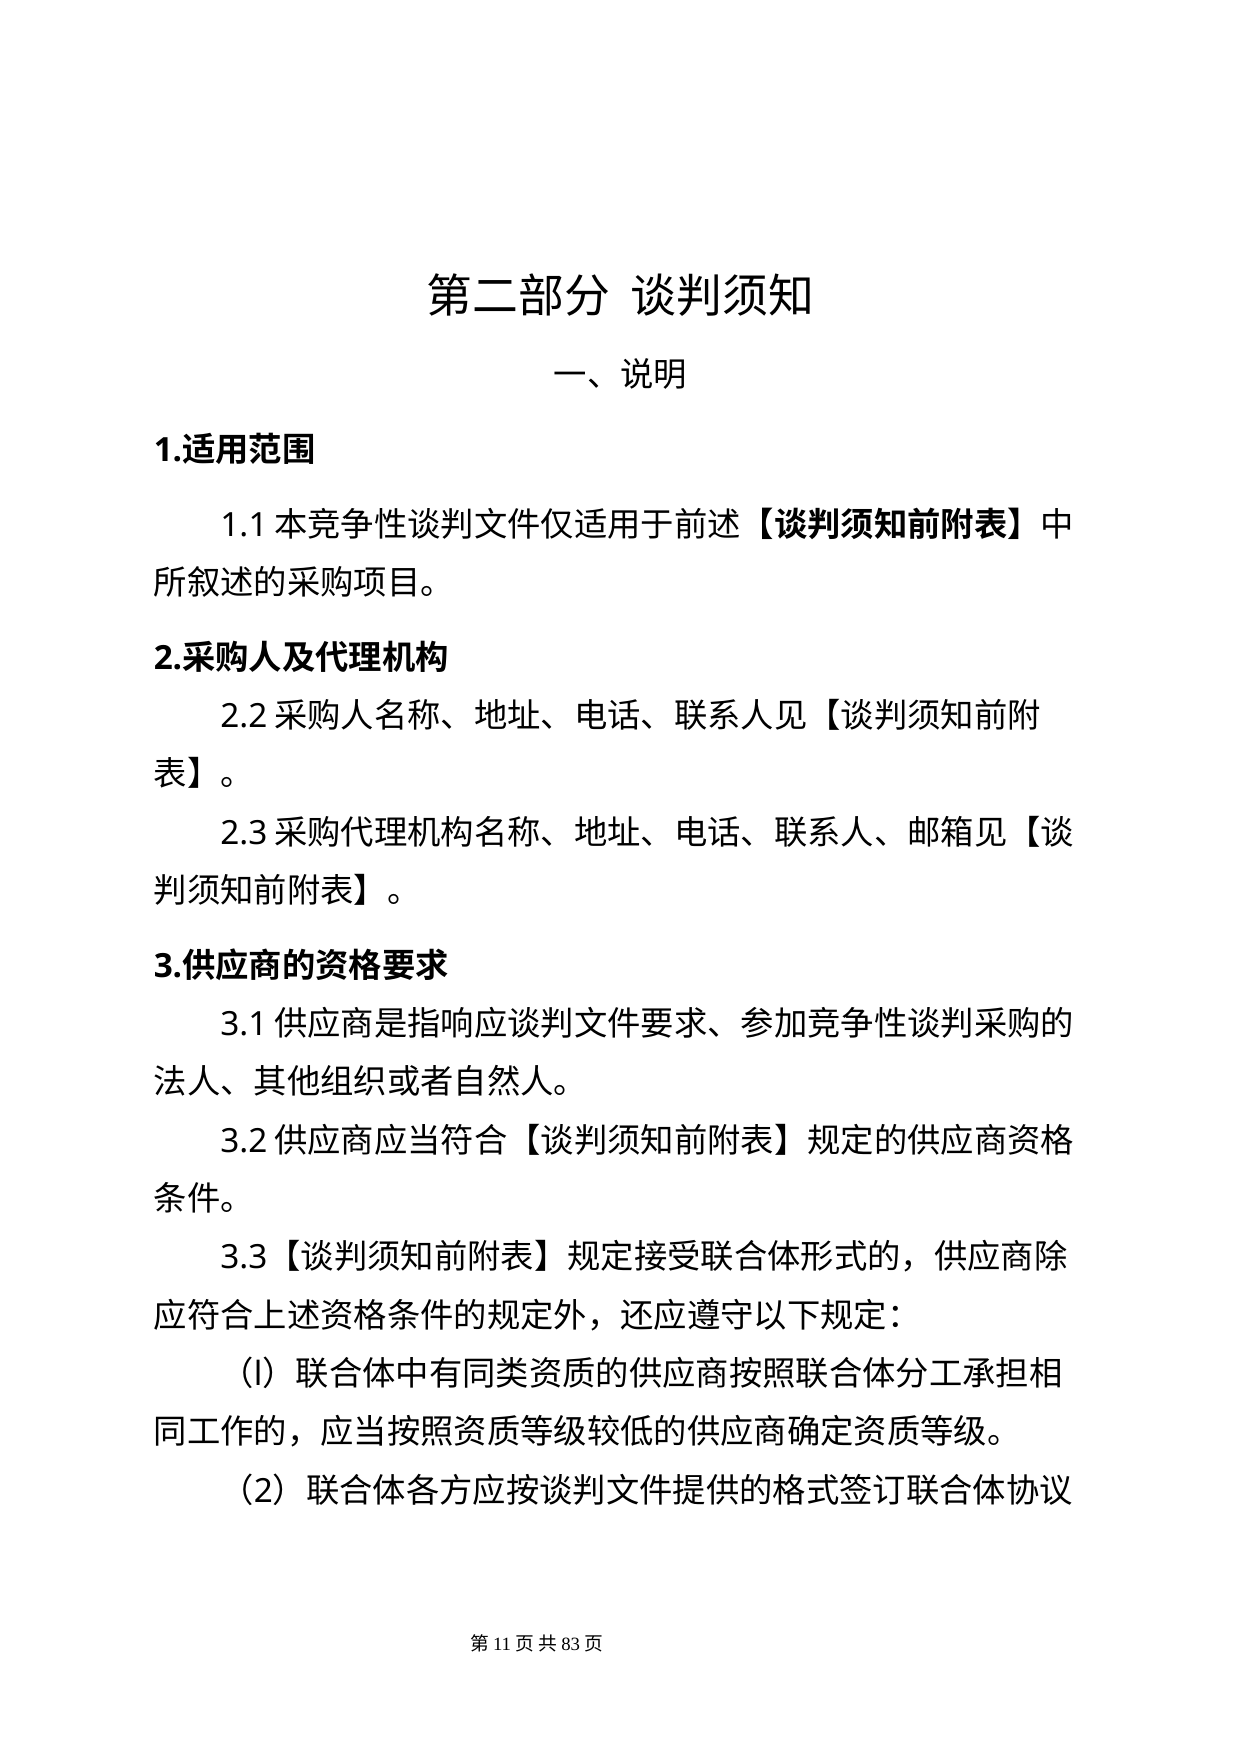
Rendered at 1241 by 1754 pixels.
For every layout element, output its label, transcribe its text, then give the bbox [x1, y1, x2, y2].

text 1.1本竞争性谈判文件仅适用于前述【谈判须知前附表】中所叙述的采购项目。 [153, 489, 1087, 606]
subtitle 第二部分 谈判须知 [153, 265, 1087, 324]
text 3.1供应商是指响应谈判文件要求、参加竞争性谈判采购的法人、其他组织或者自然人。 [153, 989, 1087, 1106]
subtitle 3.供应商的资格要求 [153, 931, 1087, 989]
subtitle 2.采购人及代理机构 [153, 622, 1087, 681]
text （l）联合体中有同类资质的供应商按照联合体分工承担相同工作的，应当按照资质等级较低的供应商确定资质等级。 [153, 1339, 1087, 1456]
text 一、说明 [153, 340, 1087, 398]
text 2.2采购人名称、地址、电话、联系人见【谈判须知前附表】。 [153, 681, 1087, 797]
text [153, 1456, 1087, 1514]
text 2.3采购代理机构名称、地址、电话、联系人、邮箱见【谈判须知前附表】。 [153, 797, 1087, 914]
text 3.3【谈判须知前附表】规定接受联合体形式的，供应商除应符合上述资格条件的规定外，还应遵守以下规定： [153, 1222, 1087, 1339]
text 3.2供应商应当符合【谈判须知前附表】规定的供应商资格条件。 [153, 1106, 1087, 1222]
subtitle 1.适用范围 [153, 415, 1087, 473]
